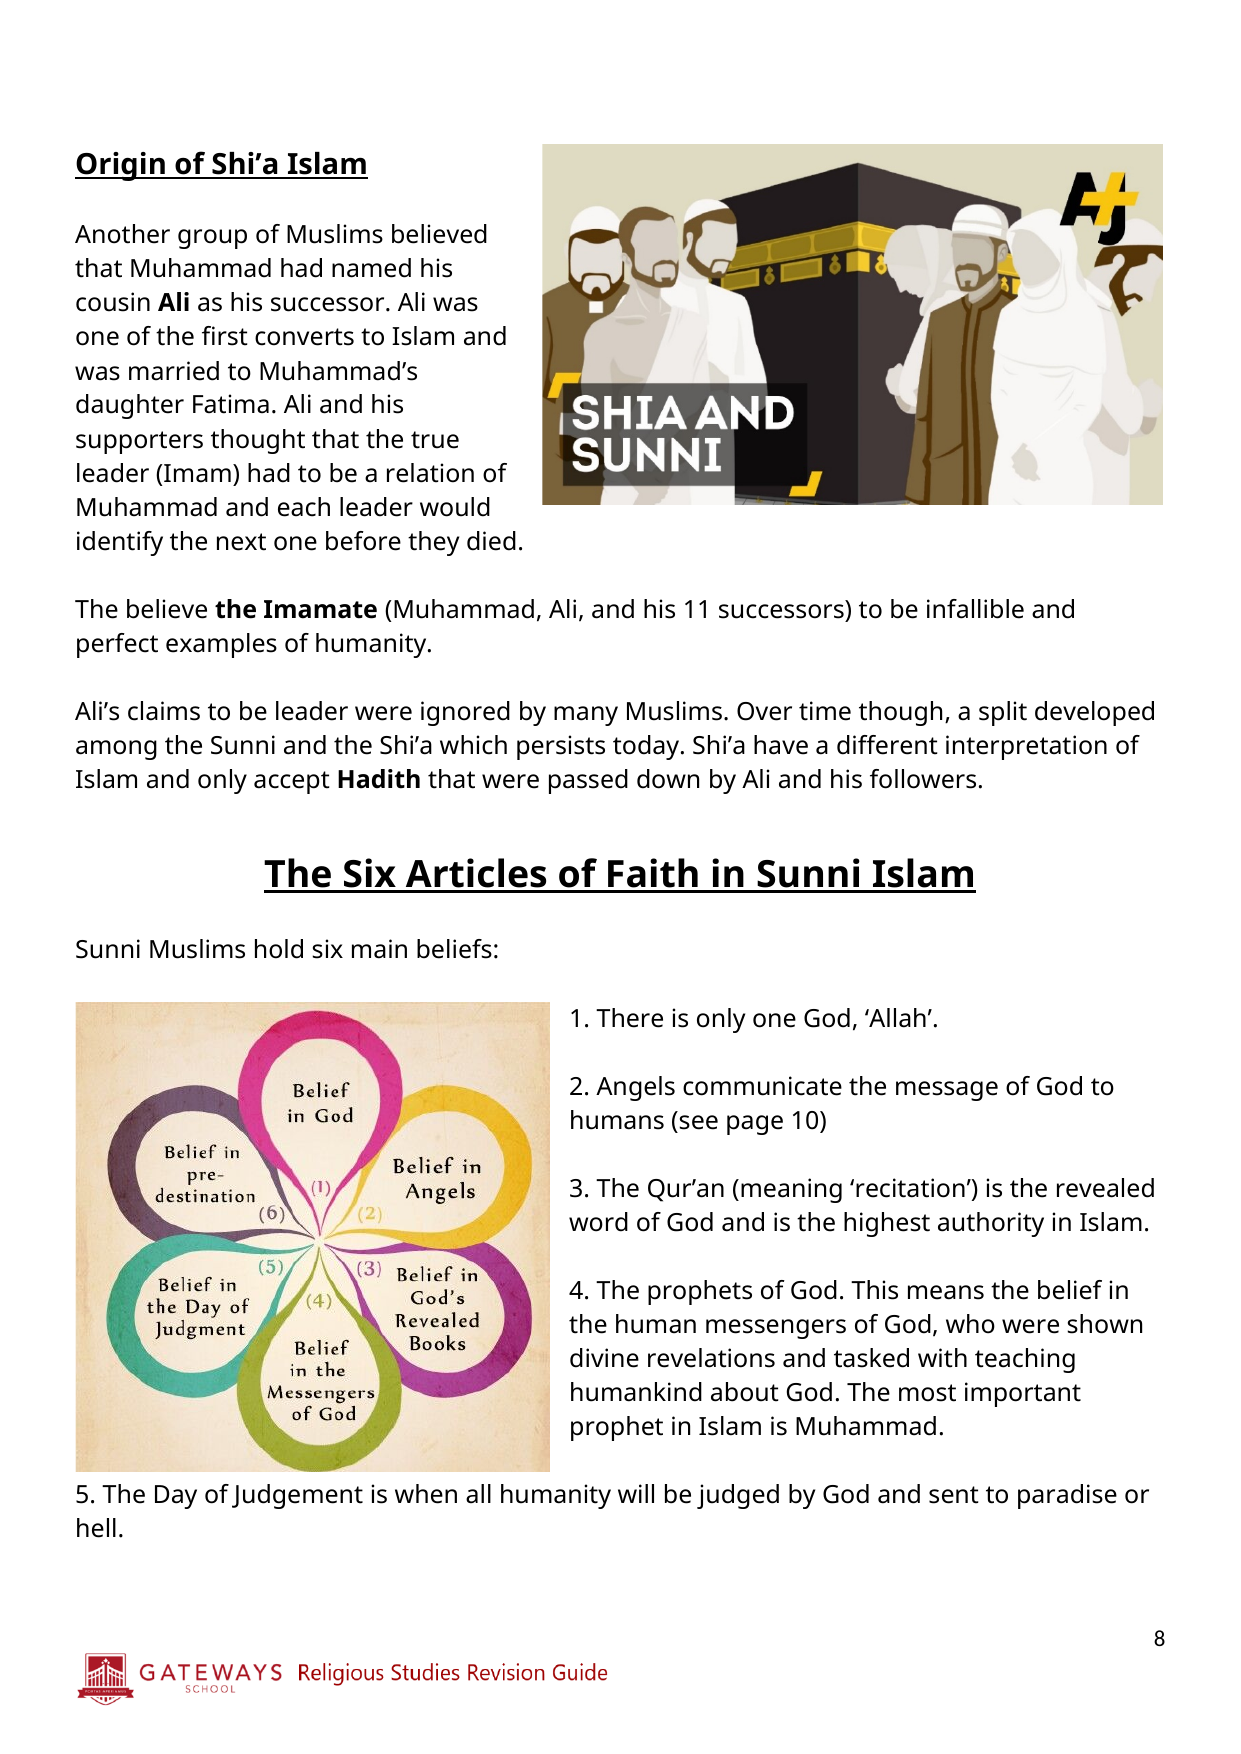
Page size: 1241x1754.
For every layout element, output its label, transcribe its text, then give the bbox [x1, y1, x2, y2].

text 3. The Qur’an (meaning ‘recitation’) is the revealed word of God and is the highest authority in Islam. [75, 1136, 1165, 1204]
text 1. There is only one God, ‘Allah’. [75, 1000, 1165, 1034]
text 2. Angels communicate the message of God to humans (see page 10) [75, 1068, 1165, 1102]
text The believe the Imamate (Muhammad, Ali, and his 11 successors) to be infallible and perfect examples of humanity. [75, 592, 1165, 660]
text Sunni Muslims hold six main beliefs: [75, 932, 1165, 966]
picture [541, 144, 1163, 504]
text Ali’s claims to be leader were ignored by many Muslims. Over time though, a split developed among the Sunni and the Shi’a which persists today. Shi’a have a different interpretation of Islam and only accept Hadith that were passed down by Ali and his followers. [75, 694, 1165, 796]
text The Six Articles of Faith in Sunni Islam [75, 847, 1165, 898]
picture [75, 1652, 608, 1707]
text Another group of Muslims believed that Muhammad had named his cousin Ali as his successor. Ali was one of the first converts to Islam and was married to Muhammad’s daughter Fatima. Ali and his supporters thought that the true leader (Imam) had to be a relation of Muhammad and each leader would identify the next one before they died. [75, 217, 1165, 557]
text 4. The prophets of God. This means the belief in the human messengers of God, who were shown divine revelations and tasked with teaching humankind about God. The most important prophet in Islam is Muhammad. [75, 1239, 1165, 1341]
text 6. God both knows and controls everything that happens in the world. This is known as predestination. [75, 1463, 1165, 1531]
text Origin of Shi’a Islam [75, 143, 1165, 183]
text 5. The Day of Judgement is when all humanity will be judged by God and sent to paradise or hell. [75, 1375, 1165, 1443]
